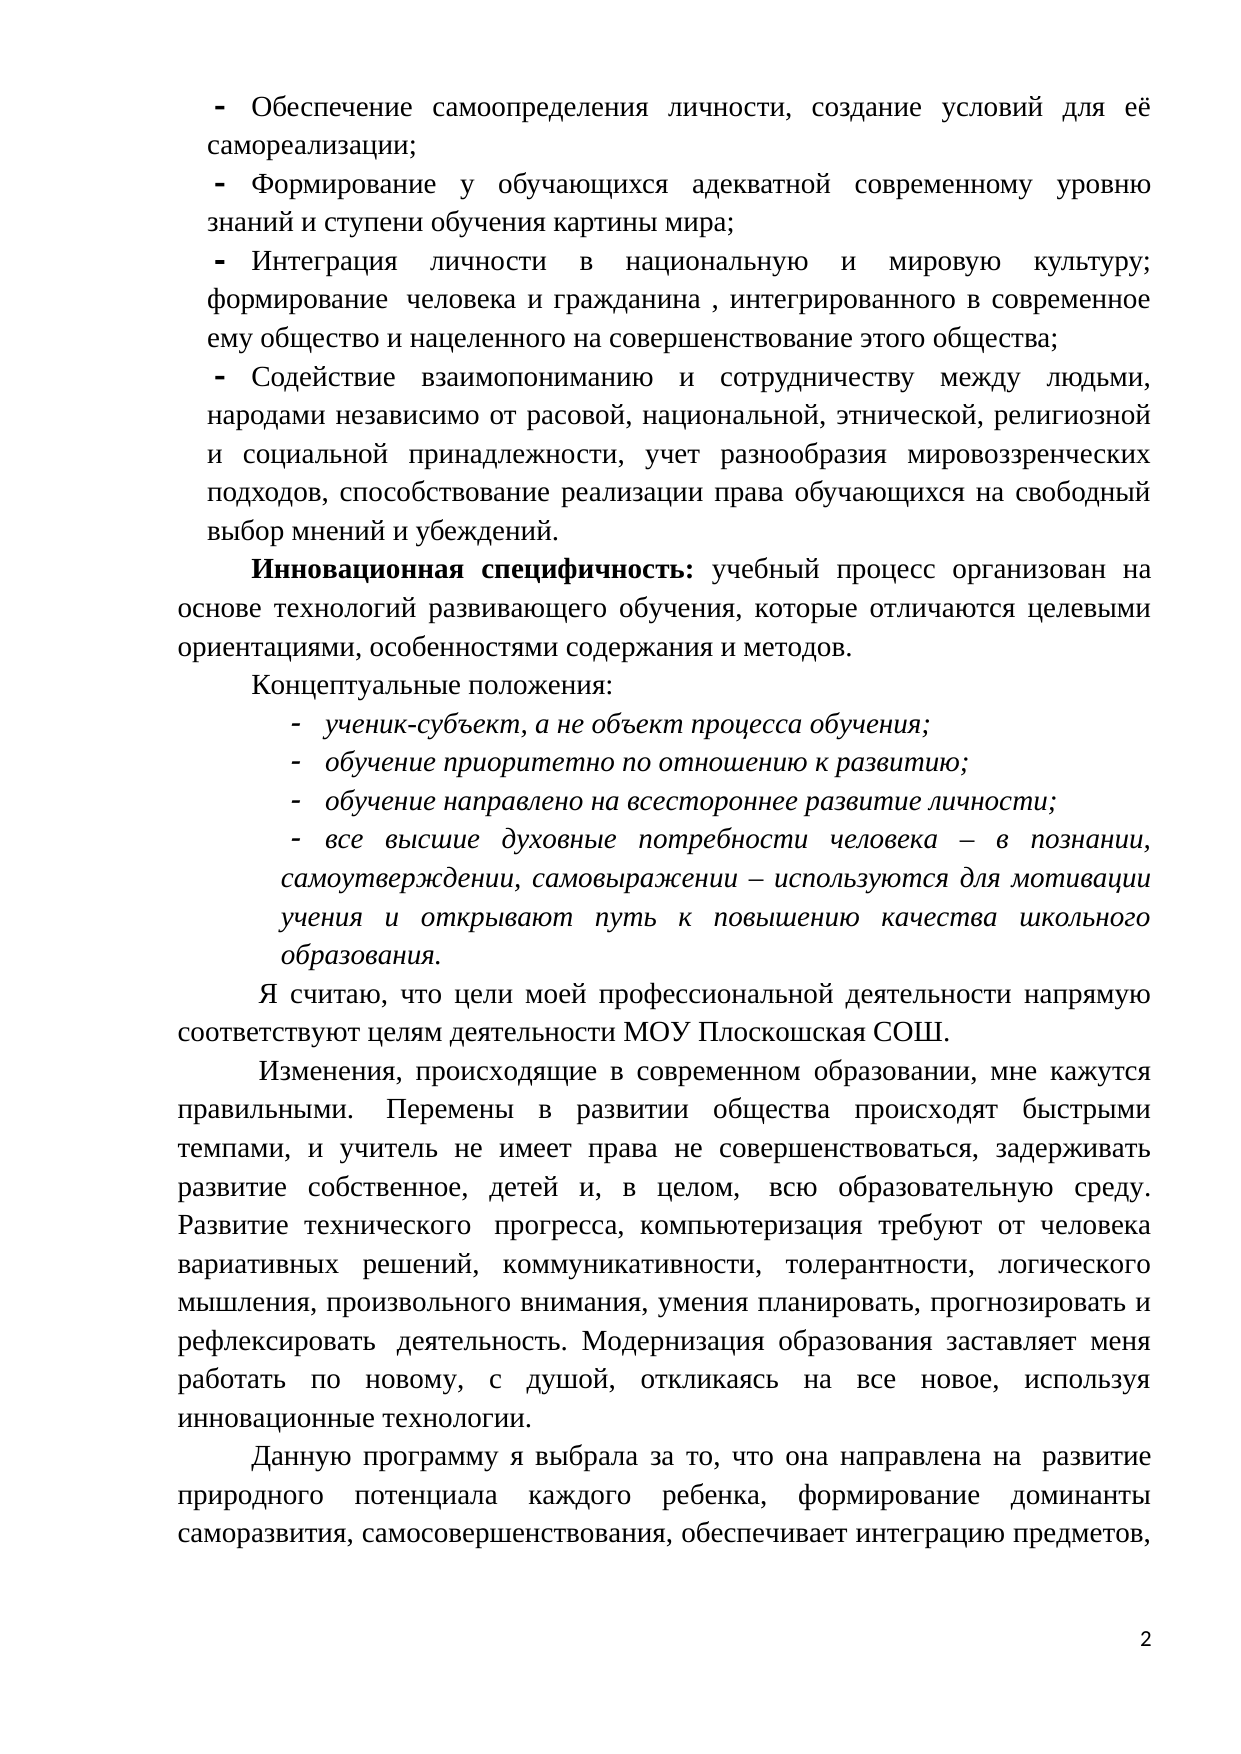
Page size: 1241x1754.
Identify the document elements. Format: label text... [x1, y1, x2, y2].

list Обеспечение самоопределения личности, создание условий для её самореализации; [207, 89, 1152, 161]
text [177, 1438, 1152, 1549]
list Формирование у обучающихся адекватной современному уровню знаний и ступени обучения картины мира; [207, 166, 1152, 238]
list Интеграция личности в национальную и мировую культуру; формирование человека и гражданина , интегрированного в современное ему общество и нацеленного на совершенствование этого общества; [207, 243, 1152, 354]
list все высшие духовные потребности человека – в познании, самоутверждении, самовыражении – используются для мотивации учения и открывают путь к повышению качества школьного образования. [281, 822, 1152, 971]
text Я считаю, что цели моей профессиональной деятельности напрямую соответствуют целям деятельности МОУ Плоскошская СОШ. [177, 976, 1152, 1048]
list Содействие взаимопониманию и сотрудничеству между людьми, народами независимо от расовой, национальной, этнической, религиозной и социальной принадлежности, учет разнообразия мировоззренческих подходов, способствование реализации права обучающихся на свободный выбор мнений и убеждений. [207, 359, 1152, 547]
text Концептуальные положения: [177, 667, 1152, 701]
text Изменения, происходящие в современном образовании, мне кажутся правильными. Перемены в развитии общества происходят быстрыми темпами, и учитель не имеет права не совершенствоваться, задерживать развитие собственное, детей и, в целом, всю образовательную среду. Развитие технического прогресса, компьютеризация требуют от человека вариативных решений, коммуникативности, толерантности, логического мышления, произвольного внимания, умения планировать, прогнозировать и рефлексировать деятельность. Модернизация образования заставляет меня работать по новому, с душой, откликаясь на все новое, используя инновационные технологии. [177, 1053, 1152, 1433]
list обучение направлено на всестороннее развитие личности; [281, 783, 1152, 817]
list ученик-субъект, а не объект процесса обучения; [281, 706, 1152, 739]
text Инновационная специфичность: учебный процесс организован на основе технологий развивающего обучения, которые отличаются целевыми ориентациями, особенностями содержания и методов. [177, 552, 1152, 662]
list обучение приоритетно по отношению к развитию; [281, 744, 1152, 778]
